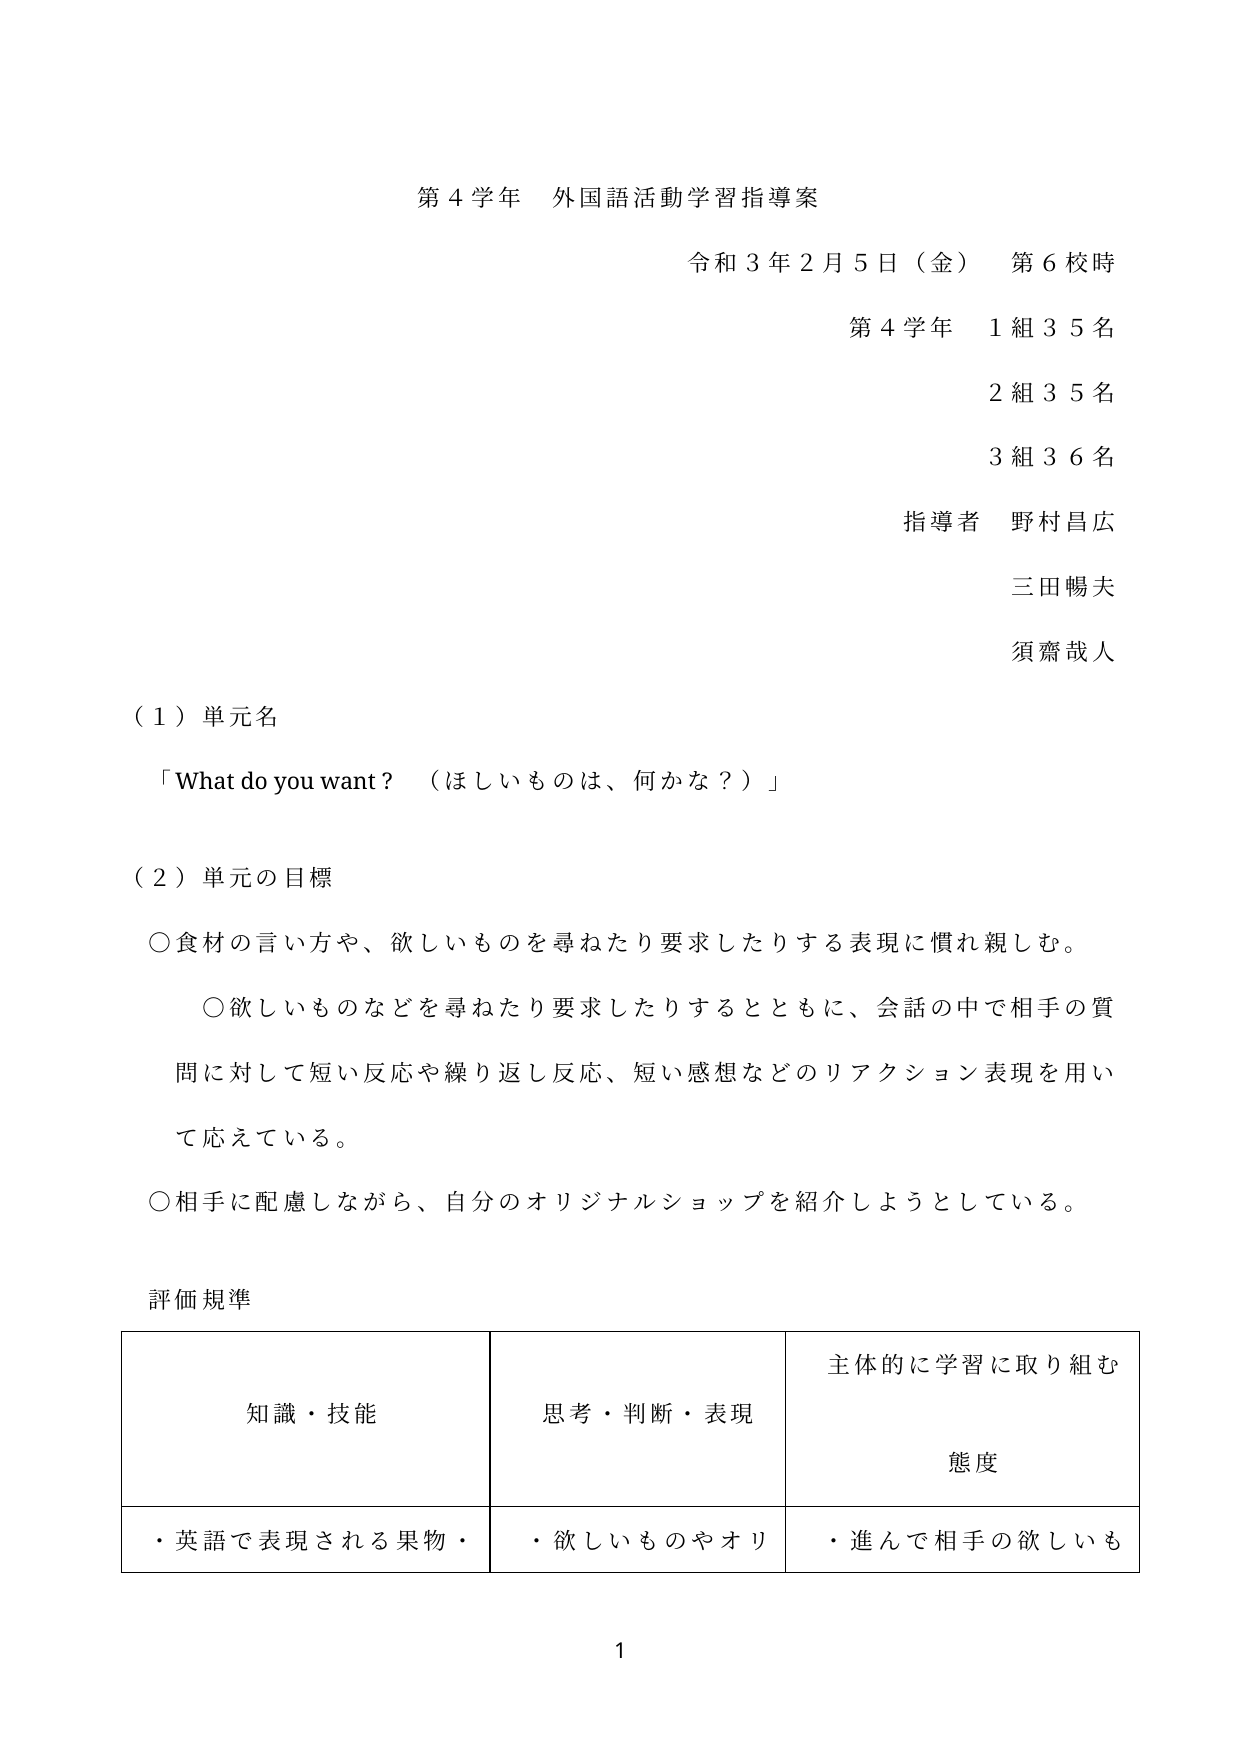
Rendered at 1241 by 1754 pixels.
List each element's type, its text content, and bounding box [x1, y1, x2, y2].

text （２）単元の目標 [121, 844, 1119, 909]
text ○欲しいものなどを尋ねたり要求したりするとともに、会話の中で相手の質問に対して短い反応や繰り返し反応、短い感想などのリアクション表現を用いて応えている。 [73, 974, 1119, 1168]
text 第４学年 １組３５名 [121, 294, 1119, 359]
text 令和３年２月５日（金） 第６校時 [121, 229, 1119, 294]
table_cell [491, 1507, 785, 1572]
text ３組３６名 [121, 423, 1119, 488]
text 「What do you want ?（ほしいものは、何かな？）」 [121, 747, 1119, 812]
text 評価規準 [121, 1266, 1119, 1331]
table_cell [786, 1507, 1139, 1572]
text ○相手に配慮しながら、自分のオリジナルショップを紹介しようとしている。 [121, 1168, 1119, 1233]
text 三田暢夫 [121, 553, 1119, 618]
table_header 思考・判断・表現 [491, 1332, 785, 1506]
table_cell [122, 1507, 489, 1572]
text 指導者 野村昌広 [121, 488, 1119, 553]
text 第４学年 外国語活動学習指導案 [121, 164, 1119, 229]
text ○食材の言い方や、欲しいものを尋ねたり要求したりする表現に慣れ親しむ。 [121, 909, 1119, 974]
text （１）単元名 [121, 683, 1019, 747]
text 須齋哉人 [121, 618, 1119, 683]
table_header 主体的に学習に取り組む態度 [786, 1332, 1139, 1506]
table_header 知識・技能 [122, 1332, 489, 1506]
text ２組３５名 [121, 359, 1119, 423]
